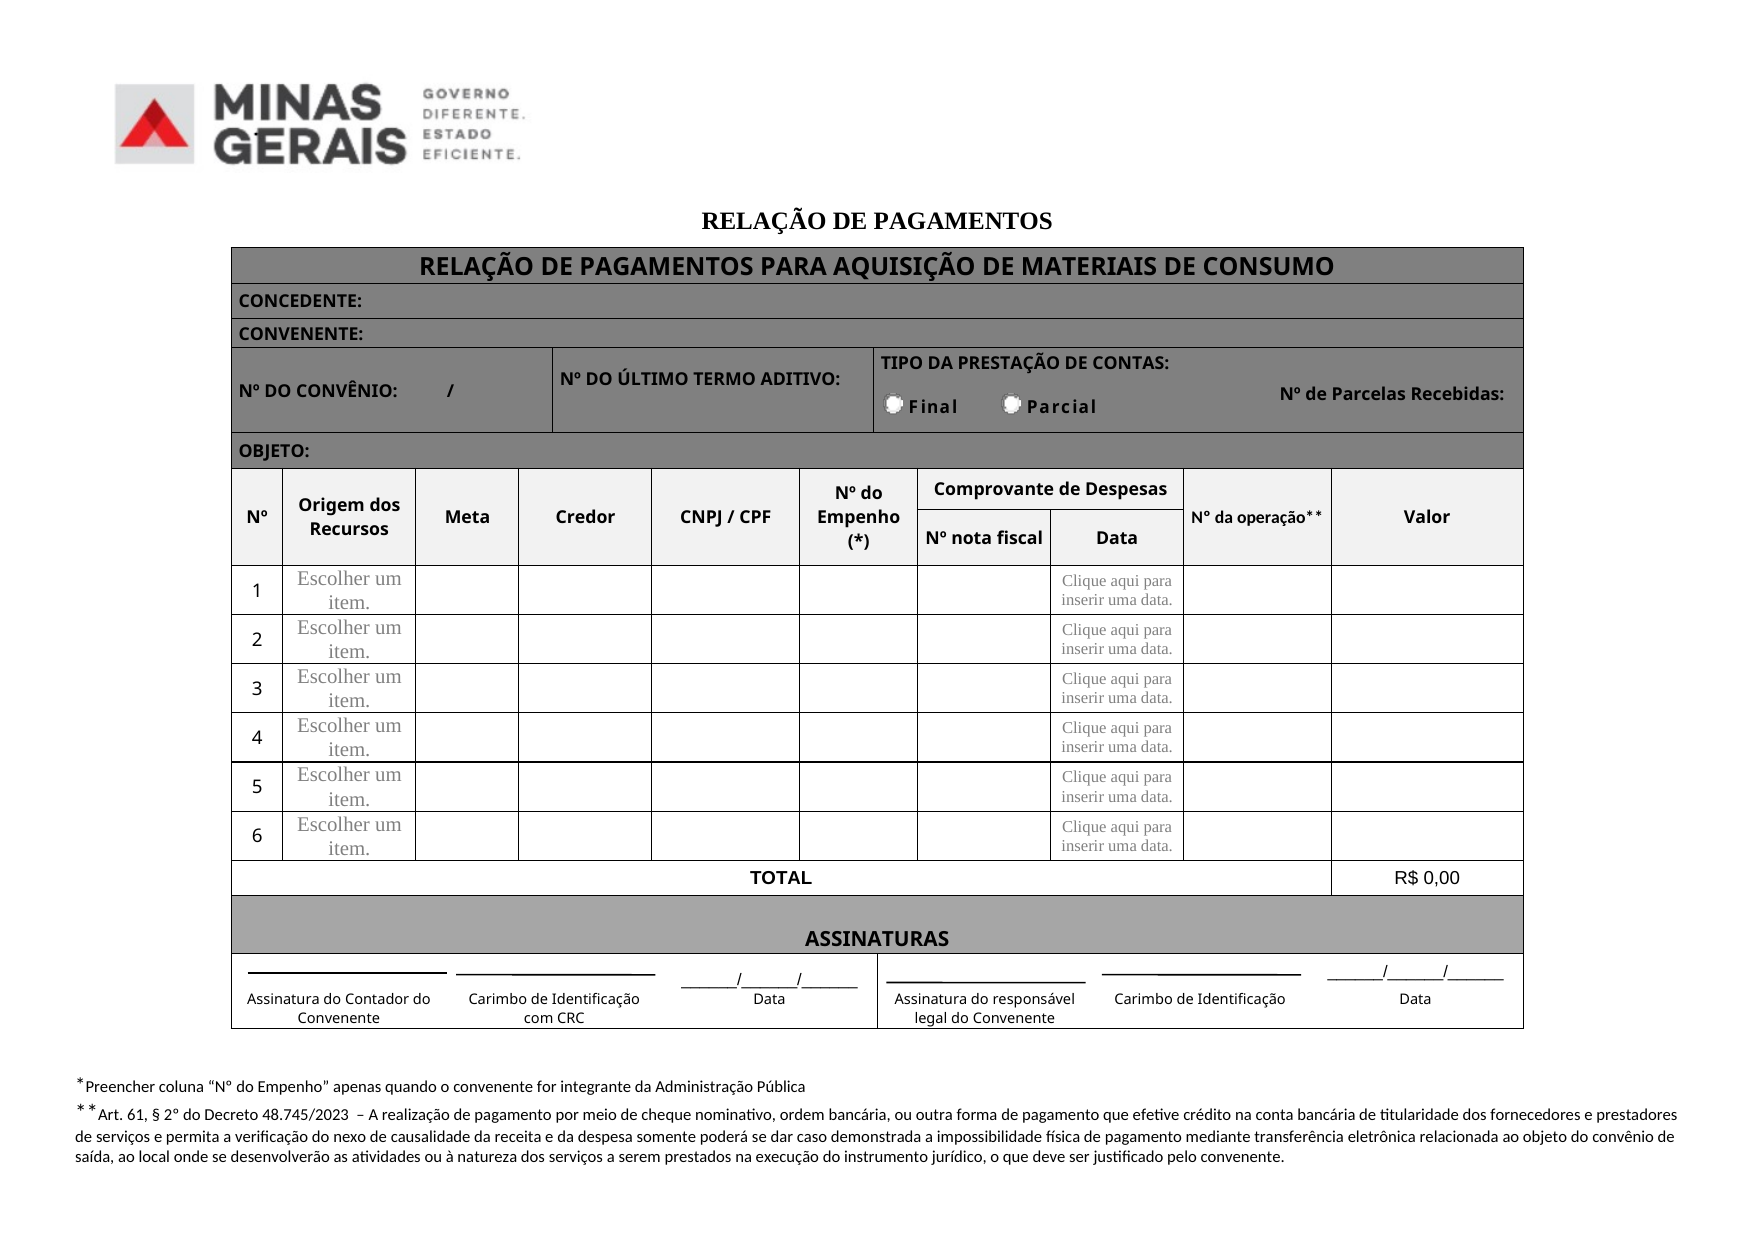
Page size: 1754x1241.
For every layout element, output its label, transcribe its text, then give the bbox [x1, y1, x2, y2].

table_cell [800, 763, 917, 811]
table_cell Escolher um item. [283, 713, 415, 761]
table_cell Credor [519, 469, 651, 565]
table_cell [1092, 954, 1308, 988]
table_cell [416, 763, 518, 811]
table_cell Comprovante de Despesas [918, 469, 1183, 509]
table_cell 2 [232, 615, 282, 663]
table_cell [800, 615, 917, 663]
table_cell [652, 664, 799, 712]
table_cell [918, 713, 1050, 761]
table_cell 5 [232, 763, 282, 811]
table_cell [918, 615, 1050, 663]
table_cell TIPO DA PRESTAÇÃO DE CONTAS: [874, 348, 1523, 378]
table_cell Data [1308, 989, 1523, 1028]
table_cell [918, 763, 1050, 811]
table_cell [652, 812, 799, 860]
table_cell ASSINATURAS [232, 896, 1523, 953]
table_cell Nº [232, 469, 282, 565]
table_cell Nº de Parcelas Recebidas: [1272, 378, 1523, 432]
table_cell [652, 566, 799, 614]
table_cell OBJETO: [232, 433, 1523, 468]
table_cell [1332, 664, 1523, 712]
table_cell CONCEDENTE: [232, 284, 1523, 318]
table_cell Clique aqui para inserir uma data. [1051, 713, 1183, 761]
table_cell [918, 812, 1050, 860]
table_cell [416, 566, 518, 614]
table_cell Clique aqui para inserir uma data. [1051, 615, 1183, 663]
table_cell [519, 763, 651, 811]
table_cell Clique aqui para inserir uma data. [1051, 812, 1183, 860]
table_cell [416, 615, 518, 663]
table_cell Nº nota fiscal [918, 510, 1050, 565]
table_cell Escolher um item. [283, 812, 415, 860]
table_cell Escolher um item. [283, 566, 415, 614]
table_cell Escolher um item. [283, 615, 415, 663]
table_cell CONVENENTE: [232, 319, 1523, 347]
table_cell [446, 954, 662, 988]
table_cell [1332, 713, 1523, 761]
table_cell CNPJ / CPF [652, 469, 799, 565]
table_cell Assinatura do Contador do Convenente [232, 989, 446, 1028]
table_cell [416, 812, 518, 860]
table_cell [416, 664, 518, 712]
table_cell 3 [232, 664, 282, 712]
table_cell Data [662, 989, 877, 1028]
table_cell Clique aqui para inserir uma data. [1051, 664, 1183, 712]
table_cell [519, 615, 651, 663]
table_cell [652, 615, 799, 663]
table_cell [1332, 763, 1523, 811]
table_cell Data [1051, 510, 1183, 565]
table_cell Escolher um item. [283, 664, 415, 712]
table_cell [800, 664, 917, 712]
table_cell 6 [232, 812, 282, 860]
table_cell Escolher um item. [283, 763, 415, 811]
table_cell Nº DO ÚLTIMO TERMO ADITIVO: [553, 348, 873, 432]
table_cell Clique aqui para inserir uma data. [1051, 566, 1183, 614]
table_cell [1184, 763, 1331, 811]
table_cell [1332, 566, 1523, 614]
table_cell Clique aqui para inserir uma data. [1051, 763, 1183, 811]
table_cell [1184, 566, 1331, 614]
table_cell Carimbo de Identificação [1092, 989, 1308, 1028]
table_cell Nº do Empenho (*) [800, 469, 917, 565]
text RELAÇÃO DE PAGAMENTOS [75, 206, 1679, 234]
picture [75, 73, 570, 173]
table_cell ______/______/______ [662, 954, 877, 988]
table_cell [1332, 615, 1523, 663]
table_cell 1 [232, 566, 282, 614]
table_cell [800, 812, 917, 860]
table_cell Assinatura do responsável legal do Convenente [878, 989, 1092, 1028]
table_cell [519, 664, 651, 712]
table_cell [232, 954, 446, 988]
table_cell [519, 713, 651, 761]
table_cell Nº da operação** [1184, 469, 1331, 565]
table_cell Origem dos Recursos [283, 469, 415, 565]
table_cell TOTAL [232, 861, 1331, 895]
table_cell [416, 713, 518, 761]
table_cell Carimbo de Identificação com CRC [446, 989, 662, 1028]
table_cell 4 [232, 713, 282, 761]
table_cell Meta [416, 469, 518, 565]
table_cell [1184, 713, 1331, 761]
table_cell Valor [1332, 469, 1523, 565]
table_cell [918, 664, 1050, 712]
table_cell Nº DO CONVÊNIO: / [232, 348, 552, 432]
table_cell [878, 954, 1092, 988]
table_cell [918, 566, 1050, 614]
table_cell [800, 566, 917, 614]
table_cell [652, 763, 799, 811]
table_cell [1184, 615, 1331, 663]
table_cell [1184, 664, 1331, 712]
table_cell R$ 0,00 [1332, 861, 1523, 895]
table_cell [800, 713, 917, 761]
table_cell [1184, 812, 1331, 860]
table_cell [1332, 812, 1523, 860]
table_cell [874, 378, 1272, 432]
table_cell [519, 812, 651, 860]
table_cell [519, 566, 651, 614]
table_cell ______/______/______ [1308, 954, 1523, 988]
table_cell [652, 713, 799, 761]
table_header RELAÇÃO DE PAGAMENTOS PARA AQUISIÇÃO DE MATERIAIS DE CONSUMO [232, 248, 1523, 283]
